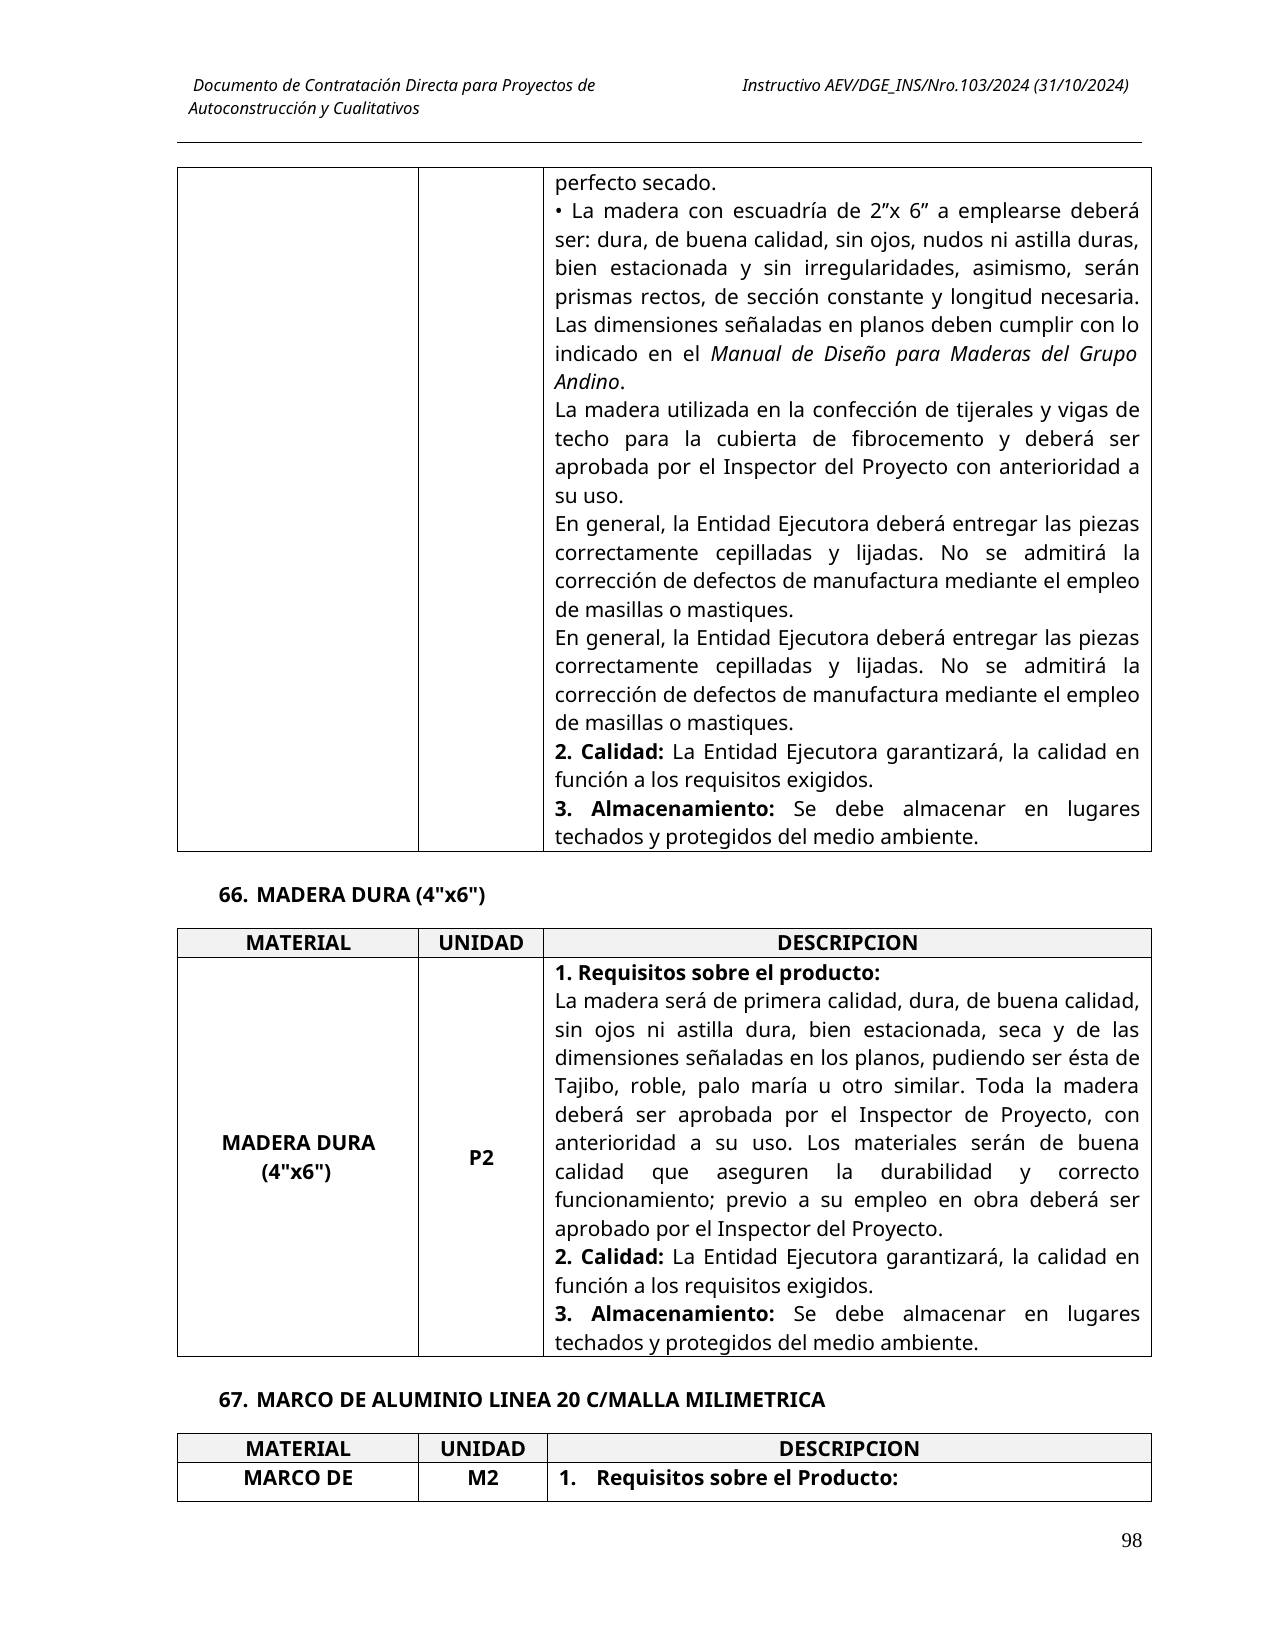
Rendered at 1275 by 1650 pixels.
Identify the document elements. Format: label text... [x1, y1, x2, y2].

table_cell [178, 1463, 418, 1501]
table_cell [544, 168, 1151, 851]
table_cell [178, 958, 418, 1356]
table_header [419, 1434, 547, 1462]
list MADERA DURA (4"x6") [219, 880, 1142, 908]
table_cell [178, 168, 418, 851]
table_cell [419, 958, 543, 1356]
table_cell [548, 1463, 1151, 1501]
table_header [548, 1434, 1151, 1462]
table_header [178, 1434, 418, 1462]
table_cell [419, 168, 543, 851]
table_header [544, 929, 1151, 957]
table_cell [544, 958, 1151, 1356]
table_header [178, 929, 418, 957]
list MARCO DE ALUMINIO LINEA 20 C/MALLA MILIMETRICA [219, 1386, 1142, 1414]
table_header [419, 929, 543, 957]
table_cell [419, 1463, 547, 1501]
